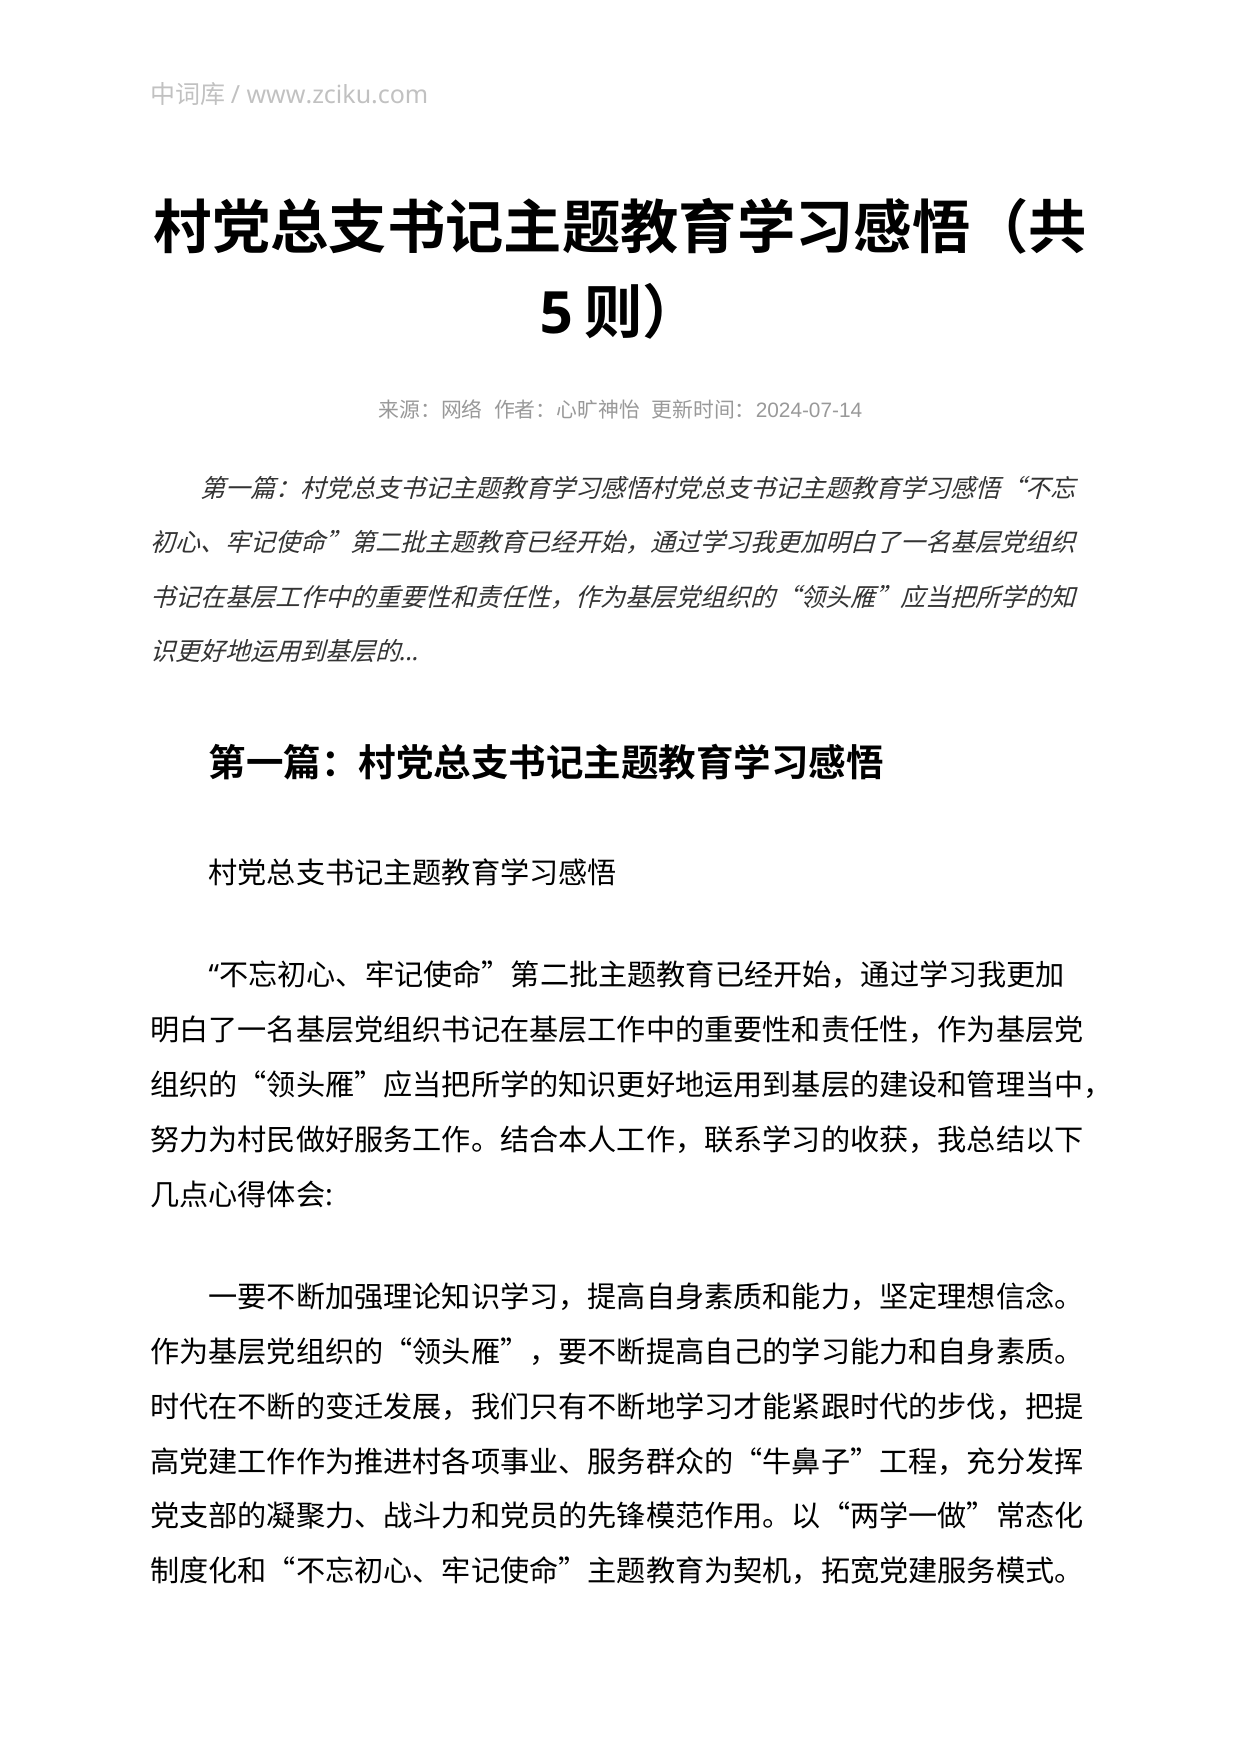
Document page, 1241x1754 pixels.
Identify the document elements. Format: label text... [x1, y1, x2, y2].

text 来源：网络 作者：心旷神怡 更新时间：2024-07-14 [150, 397, 1090, 421]
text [150, 1273, 1090, 1590]
text “不忘初心、牢记使命”第二批主题教育已经开始，通过学习我更加明白了一名基层党组织书记在基层工作中的重要性和责任性，作为基层党组织的“领头雁”应当把所学的知识更好地运用到基层的建设和管理当中，努力为村民做好服务工作。结合本人工作，联系学习的收获，我总结以下几点心得体会: [150, 952, 1090, 1214]
text 第一篇：村党总支书记主题教育学习感悟 [150, 733, 1090, 787]
text 村党总支书记主题教育学习感悟 [150, 850, 1090, 892]
text 第一篇：村党总支书记主题教育学习感悟村党总支书记主题教育学习感悟“不忘初心、牢记使命”第二批主题教育已经开始，通过学习我更加明白了一名基层党组织书记在基层工作中的重要性和责任性，作为基层党组织的“领头雁”应当把所学的知识更好地运用到基层的... [150, 468, 1090, 668]
subtitle 村党总支书记主题教育学习感悟（共5则） [150, 181, 1090, 351]
